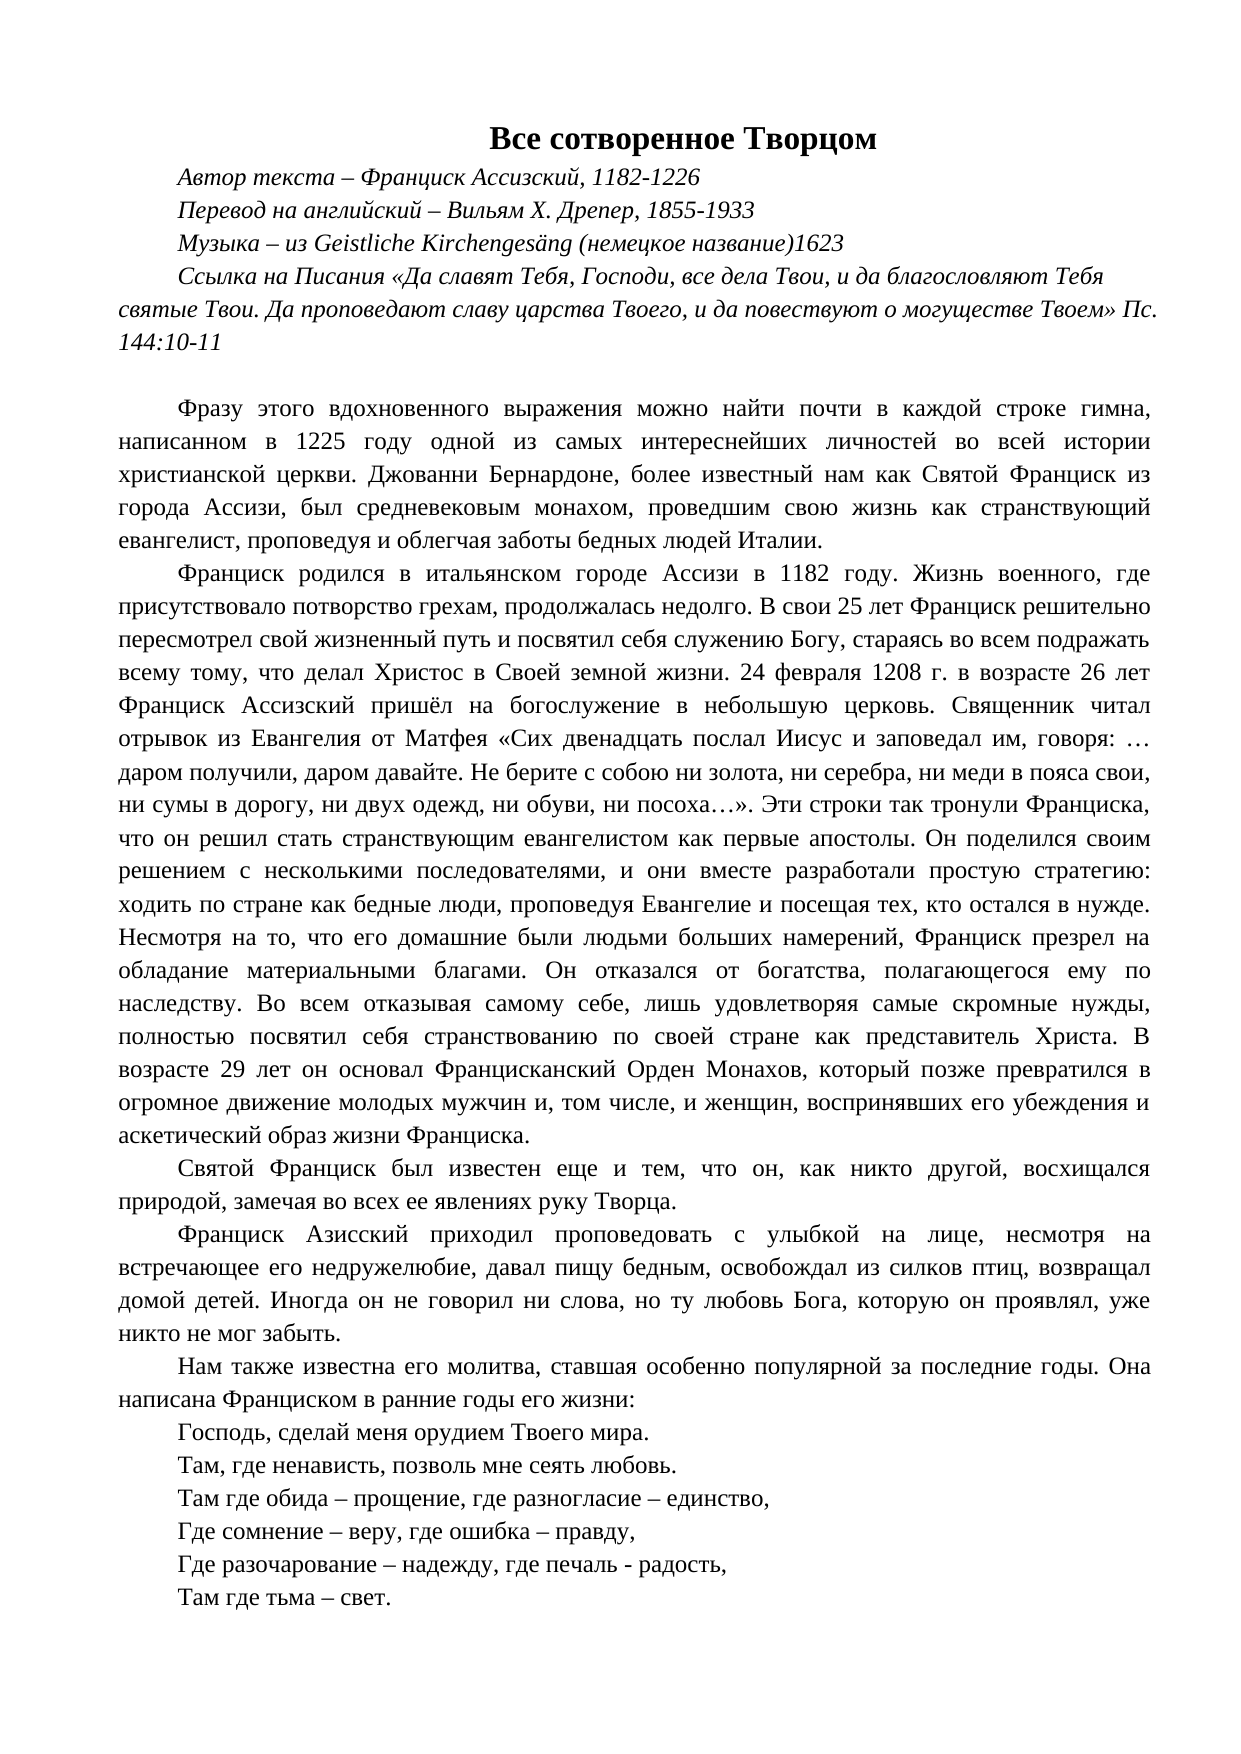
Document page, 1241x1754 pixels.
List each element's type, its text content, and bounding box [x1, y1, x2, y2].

text Где разочарование – надежду, где печаль - радость, [118, 1549, 1152, 1578]
text Франциск родился в итальянском городе Ассизи в 1182 году. Жизнь военного, где присутствовало потворство грехам, продолжалась недолго. В свои 25 лет Франциск решительно пересмотрел свой жизненный путь и посвятил себя служению Богу, стараясь во всем подражать всему тому, что делал Христос в Своей земной жизни. 24 февраля 1208 г. в возрасте 26 лет Франциск Ассизский пришёл на богослужение в небольшую церковь. Священник читал отрывок из Евангелия от Матфея «Сих двенадцать послал Иисус и заповедал им, говоря: … даром получили, даром давайте. Не берите с собою ни золота, ни серебра, ни меди в пояса свои, ни сумы в дорогу, ни двух одежд, ни обуви, ни посоха…». Эти строки так тронули Франциска, что он решил стать странствующим евангелистом как первые апостолы. Он поделился своим решением с несколькими последователями, и они вместе разработали простую стратегию: ходить по стране как бедные люди, проповедуя Евангелие и посещая тех, кто остался в нужде. Несмотря на то, что его домашние были людьми больших намерений, Франциск презрел на обладание материальными благами. Он отказался от богатства, полагающегося ему по наследству. Во всем отказывая самому себе, лишь удовлетворяя самые скромные нужды, полностью посвятил себя странствованию по своей стране как представитель Христа. В возрасте 29 лет он основал Францисканский Орден Монахов, который позже превратился в огромное движение молодых мужчин и, том числе, и женщин, воспринявших его убеждения и аскетический образ жизни Франциска. [118, 558, 1152, 1148]
text Все сотворенное Творцом [177, 118, 1152, 156]
text Фразу этого вдохновенного выражения можно найти почти в каждой строке гимна, написанном в 1225 году одной из самых интереснейших личностей во всей истории христианской церкви. Джованни Бернардоне, более известный нам как Святой Франциск из города Ассизи, был средневековым монахом, проведшим свою жизнь как странствующий евангелист, проповедуя и облегчая заботы бедных людей Италии. [118, 393, 1152, 554]
text Ссылка на Писания «Да славят Тебя, Господи, все дела Твои, и да благословляют Тебя святые Твои. Да проповедают славу царства Твоего, и да повествуют о могуществе Твоем» Пс. 144:10-11 [118, 261, 1167, 356]
text Святой Франциск был известен еще и тем, что он, как никто другой, восхищался природой, замечая во всех ее явлениях руку Творца. [118, 1153, 1152, 1214]
text Где сомнение – веру, где ошибка – правду, [118, 1516, 1152, 1545]
text Нам также известна его молитва, ставшая особенно популярной за последние годы. Она написана Франциском в ранние годы его жизни: [118, 1351, 1152, 1413]
text Франциск Азисский приходил проповедовать с улыбкой на лице, несмотря на встречающее его недружелюбие, давал пищу бедным, освобождал из силков птиц, возвращал домой детей. Иногда он не говорил ни слова, но ту любовь Бога, которую он проявлял, уже никто не мог забыть. [118, 1219, 1152, 1347]
text Перевод на английский – Вильям Х. Дрепер, 1855-1933 [118, 195, 1152, 224]
text Господь, сделай меня орудием Твоего мира. [118, 1417, 1152, 1446]
text Там где обида – прощение, где разногласие – единство, [118, 1483, 1152, 1512]
text Там где тьма – свет. [118, 1582, 1152, 1611]
text Автор текста – Франциск Ассизский, 1182-1226 [118, 162, 1152, 191]
text Там, где ненависть, позволь мне сеять любовь. [118, 1450, 1152, 1479]
text Музыка – из Geistliche Kirchengesäng (немецкое название)1623 [118, 228, 1152, 257]
